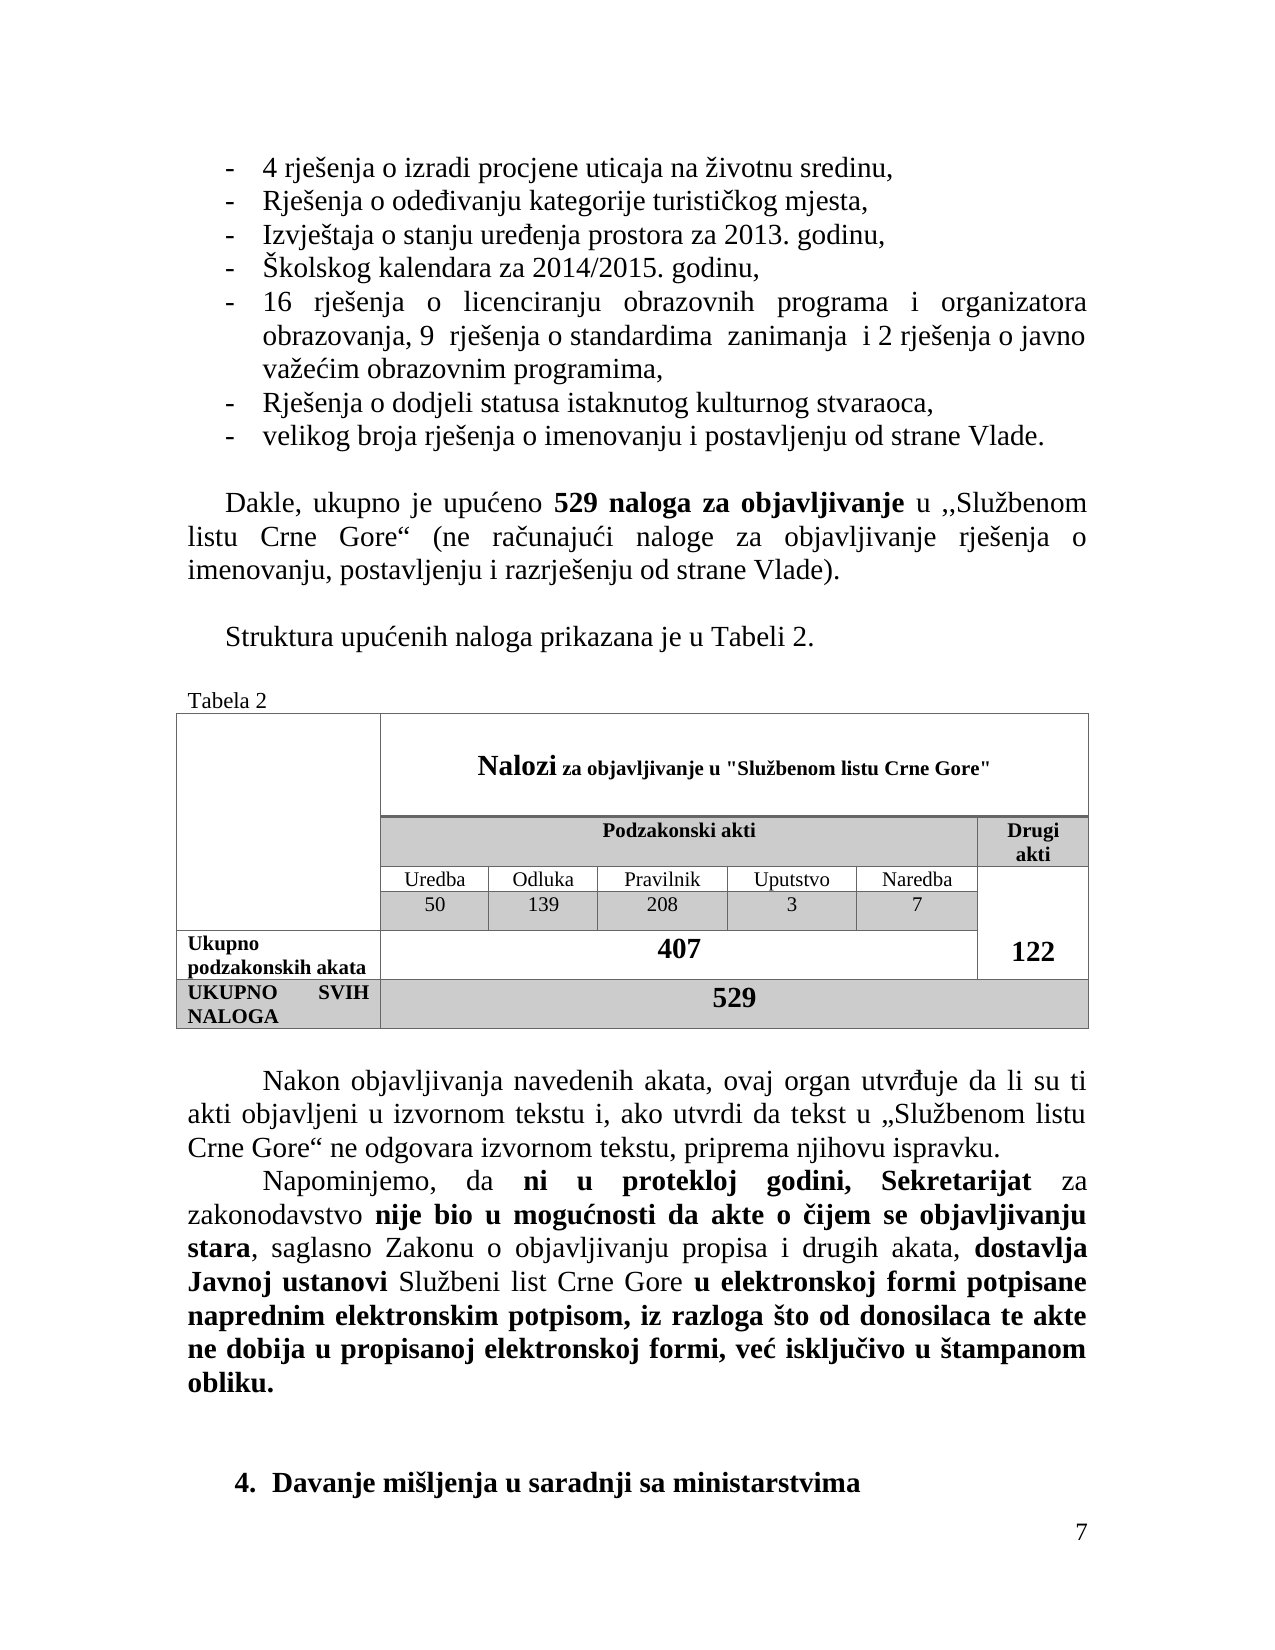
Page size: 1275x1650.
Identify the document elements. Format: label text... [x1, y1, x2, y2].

table_cell Uredba [381, 867, 488, 891]
table_header [177, 714, 380, 930]
table_cell Drugi akti [978, 818, 1088, 866]
table_cell Uputstvo [728, 867, 856, 891]
table_cell 50 [381, 892, 488, 930]
table_cell Odluka [489, 867, 597, 891]
list Davanje mišljenja u saradnji sa ministarstvima [234, 1465, 1087, 1499]
table_cell Pravilnik [598, 867, 727, 891]
list 16 rješenja o licenciranju obrazovnih programa i organizatora obrazovanja, 9 rješenja o standardima zanimanja i 2 rješenja o javno važećim obrazovnim programima, [225, 284, 1087, 385]
table_cell 7 [857, 892, 977, 930]
text Tabela 2 [187, 687, 1087, 713]
table_cell 139 [489, 892, 597, 930]
table_cell Naredba [857, 867, 977, 891]
list Rješenja o dodjeli statusa istaknutog kulturnog stvaraoca, [225, 385, 1087, 418]
list Školskog kalendara za 2014/2015. godinu, [225, 251, 1087, 284]
table_header Nalozi za objavljivanje u "Službenom listu Crne Gore" [381, 714, 1088, 815]
list Rješenja o odeđivanju kategorije turističkog mjesta, [225, 183, 1087, 217]
text Struktura upućenih naloga prikazana je u Tabeli 2. [187, 619, 1087, 653]
table_cell 3 [728, 892, 856, 930]
table_cell 529 [381, 980, 1088, 1028]
list Izvještaja o stanju uređenja prostora za 2013. godinu, [225, 217, 1087, 251]
table_cell 208 [598, 892, 727, 930]
list velikog broja rješenja o imenovanju i postavljenju od strane Vlade. [225, 418, 1087, 452]
table_cell Podzakonski akti [381, 818, 977, 866]
text Dakle, ukupno je upućeno 529 naloga za objavljivanje u ,,Službenom listu Crne Gore“ (ne računajući naloge za objavljivanje rješenja o imenovanju, postavljenju i razrješenju od strane Vlade). [187, 485, 1087, 586]
table_cell Ukupno podzakonskih akata [177, 931, 380, 979]
text Napominjemo, da ni u protekloj godini, Sekretarijat za zakonodavstvo nije bio u mogućnosti da akte o čijem se objavljivanju stara, saglasno Zakonu o objavljivanju propisa i drugih akata, dostavlja Javnoj ustanovi Službeni list Crne Gore u elektronskoj formi potpisane naprednim elektronskim potpisom, iz razloga što od donosilaca te akte ne dobija u propisanoj elektronskoj formi, već isključivo u štampanom obliku. [187, 1163, 1087, 1398]
text Nakon objavljivanja navedenih akata, ovaj organ utvrđuje da li su ti akti objavljeni u izvornom tekstu i, ako utvrdi da tekst u „Službenom listu Crne Gore“ ne odgovara izvornom tekstu, priprema njihovu ispravku. [187, 1063, 1087, 1163]
table_cell 407 [381, 931, 977, 979]
table_cell 122 [978, 867, 1088, 979]
table_cell UKUPNO SVIH NALOGA [177, 980, 380, 1028]
list 4 rješenja o izradi procjene uticaja na životnu sredinu, [225, 150, 1087, 183]
